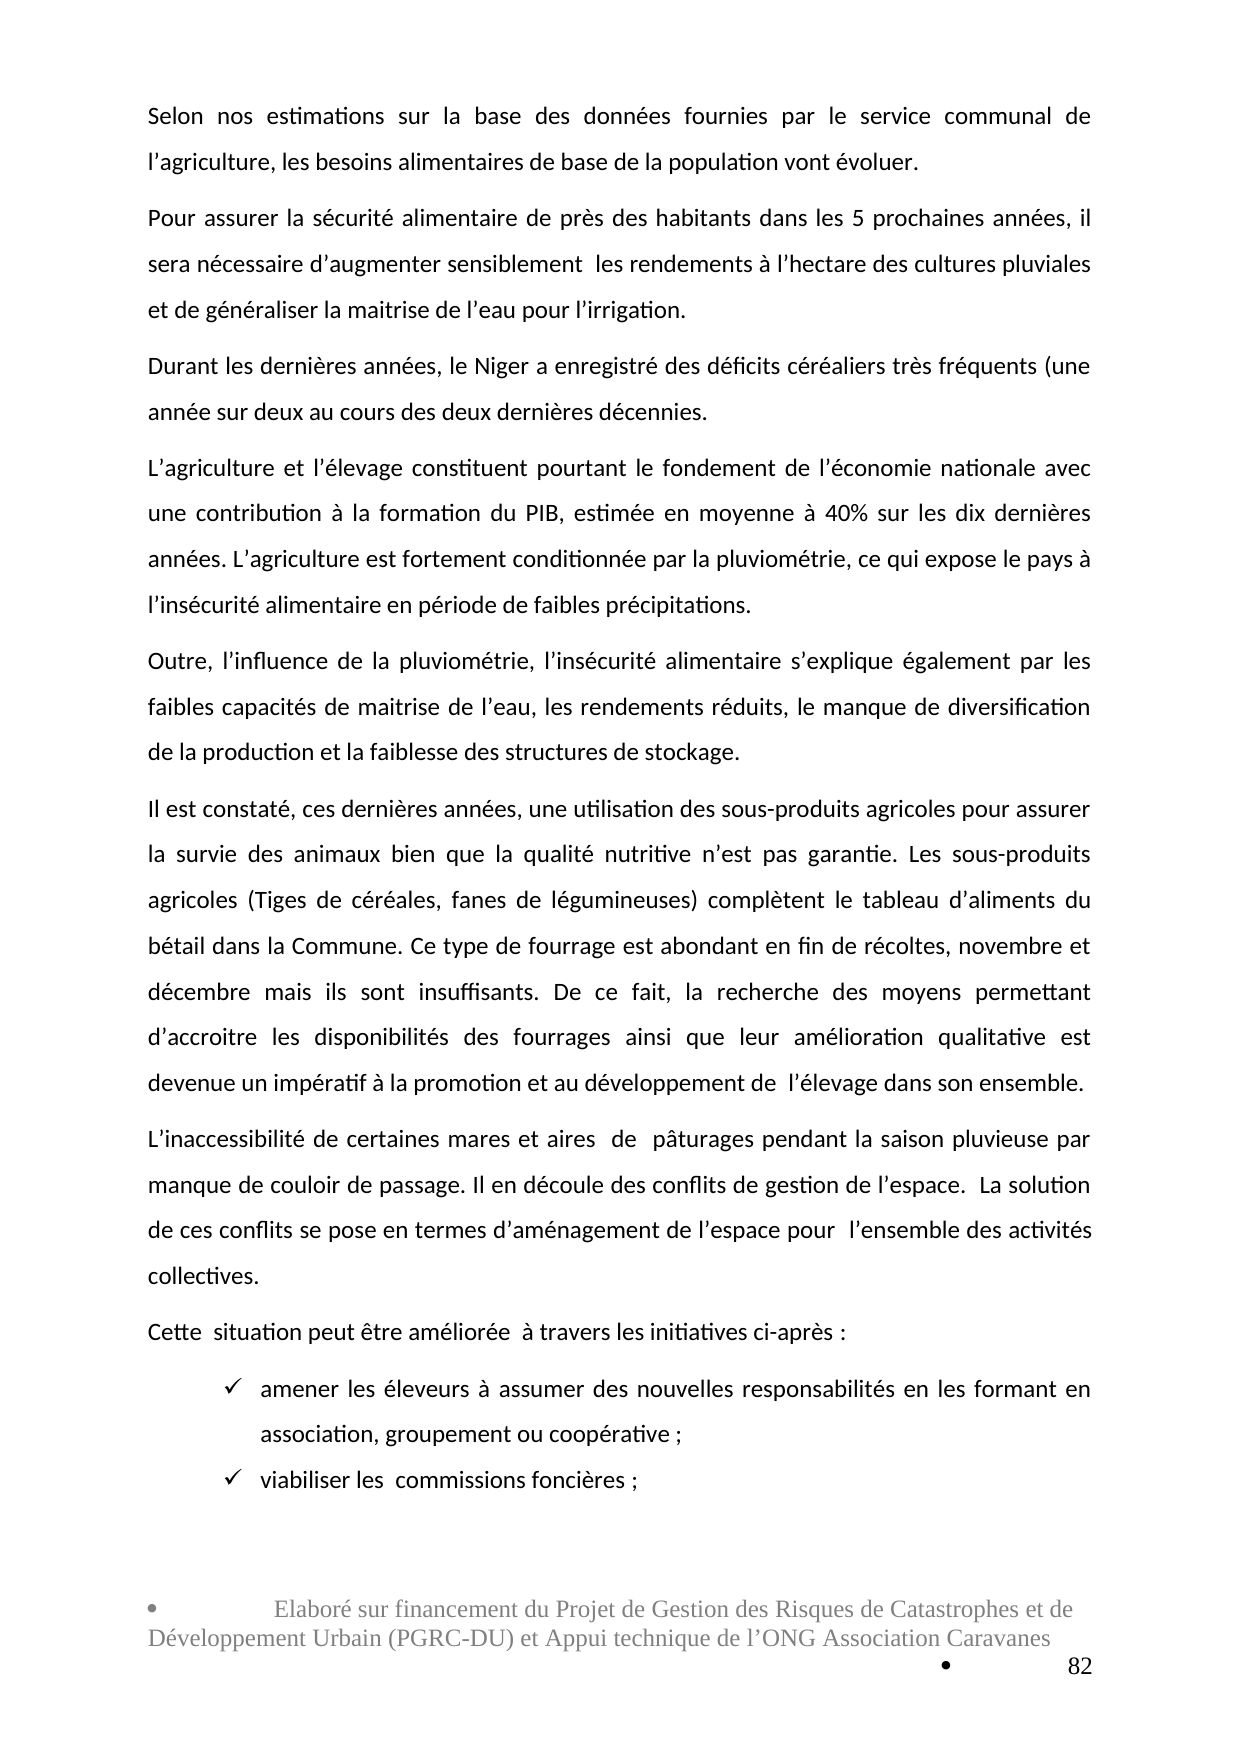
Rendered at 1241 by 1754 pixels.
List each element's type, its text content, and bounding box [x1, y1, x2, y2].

text L’inaccessibilité de certaines mares et aires de pâturages pendant la saison pluvieuse par manque de couloir de passage. Il en découle des conflits de gestion de l’espace. La solution de ces conflits se pose en termes d’aménagement de l’espace pour l’ensemble des activités collectives. [148, 1123, 1092, 1291]
text Cette situation peut être améliorée à travers les initiatives ci-après : [148, 1317, 1092, 1347]
list amener les éleveurs à assumer des nouvelles responsabilités en les formant en association, groupement ou coopérative ; [223, 1373, 1092, 1449]
text Pour assurer la sécurité alimentaire de près des habitants dans les 5 prochaines années, il sera nécessaire d’augmenter sensiblement les rendements à l’hectare des cultures pluviales et de généraliser la maitrise de l’eau pour l’irrigation. [148, 202, 1092, 324]
list viabiliser les commissions foncières ; [223, 1464, 1092, 1495]
text Il est constaté, ces dernières années, une utilisation des sous-produits agricoles pour assurer la survie des animaux bien que la qualité nutritive n’est pas garantie. Les sous-produits agricoles (Tiges de céréales, fanes de légumineuses) complètent le tableau d’aliments du bétail dans la Commune. Ce type de fourrage est abondant en fin de récoltes, novembre et décembre mais ils sont insuffisants. De ce fait, la recherche des moyens permettant d’accroitre les disponibilités des fourrages ainsi que leur amélioration qualitative est devenue un impératif à la promotion et au développement de l’élevage dans son ensemble. [148, 793, 1092, 1098]
text L’agriculture et l’élevage constituent pourtant le fondement de l’économie nationale avec une contribution à la formation du PIB, estimée en moyenne à 40% sur les dix dernières années. L’agriculture est fortement conditionnée par la pluviométrie, ce qui expose le pays à l’insécurité alimentaire en période de faibles précipitations. [148, 452, 1092, 619]
text Outre, l’influence de la pluviométrie, l’insécurité alimentaire s’explique également par les faibles capacités de maitrise de l’eau, les rendements réduits, le manque de diversification de la production et la faiblesse des structures de stockage. [148, 645, 1092, 767]
text Selon nos estimations sur la base des données fournies par le service communal de l’agriculture, les besoins alimentaires de base de la population vont évoluer. [148, 100, 1092, 177]
text Durant les dernières années, le Niger a enregistré des déficits céréaliers très fréquents (une année sur deux au cours des deux dernières décennies. [148, 350, 1092, 426]
